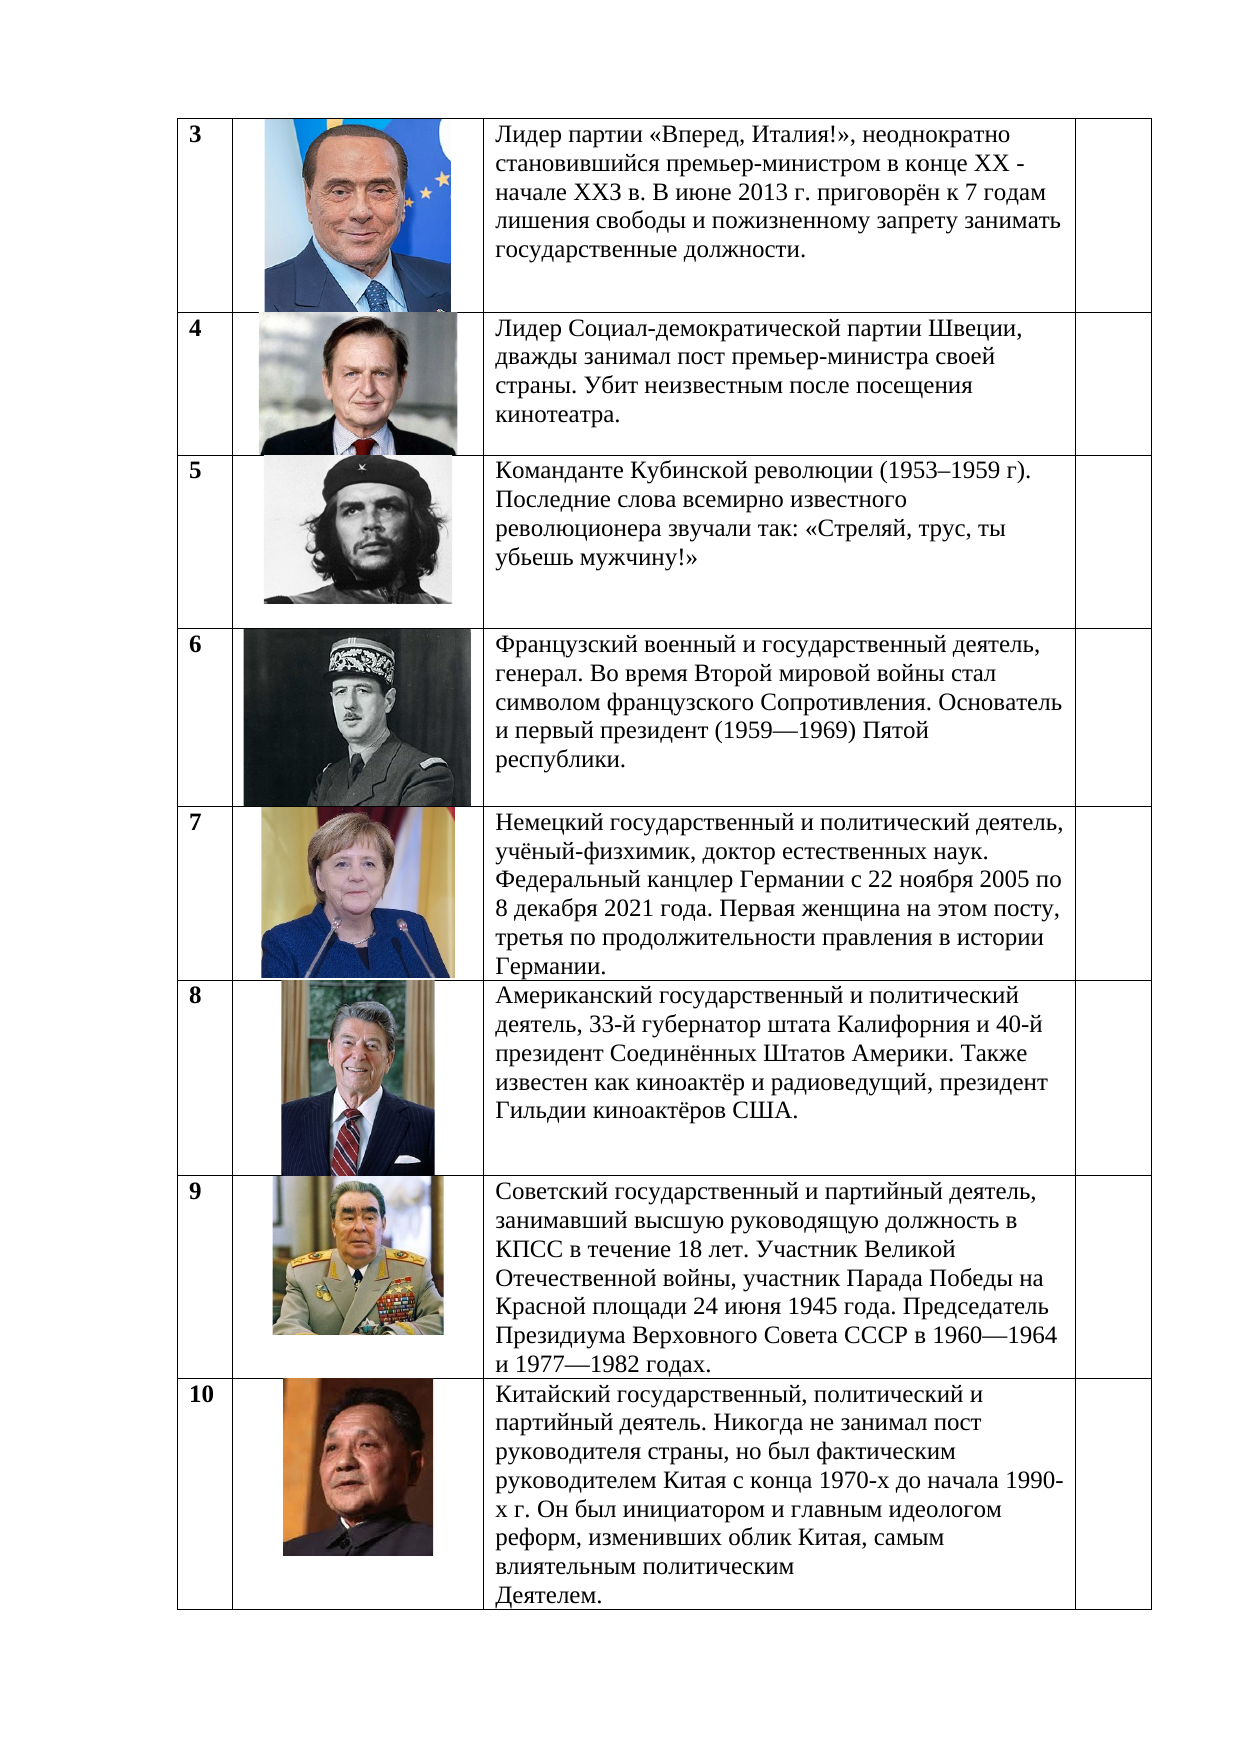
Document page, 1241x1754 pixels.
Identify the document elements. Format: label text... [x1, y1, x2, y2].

table_cell Китайский государственный, политический и партийный деятель. Никогда не занимал пост руководителя страны, но был фактическим руководителем Китая с конца 1970-х до начала 1990-х г. Он был инициатором и главным идеологом реформ, изменивших облик Китая, самым влиятельным политическим Деятелем. [484, 1379, 1075, 1609]
table_cell Американский государственный и политический деятель, 33-й губернатор штата Калифорния и 40-й президент Соединённых Штатов Америки. Также известен как киноактёр и радиоведущий, президент Гильдии киноактёров США. [484, 981, 1075, 1175]
table_cell 9 [178, 1176, 232, 1378]
picture [243, 629, 471, 806]
table_cell [1076, 456, 1151, 628]
table_cell Советский государственный и партийный деятель, занимавший высшую руководящую должность в КПСС в течение 18 лет. Участник Великой Отечественной войны, участник Парада Победы на Красной площади 24 июня 1945 года. Председатель Президиума Верховного Совета СССР в 1960—1964 и 1977—1982 годах. [484, 1176, 1075, 1378]
table_cell [1076, 313, 1151, 454]
table_cell [1076, 1379, 1151, 1609]
table_cell Лидер партии «Вперед, Италия!», неоднократно становившийся премьер-министром в конце XX - начале ХХЗ в. В июне 2013 г. приговорён к 7 годам лишения свободы и пожизненному запрету занимать государственные должности. [484, 119, 1075, 312]
picture [258, 119, 458, 604]
picture [283, 1378, 434, 1556]
table_cell [1076, 981, 1151, 1175]
table_cell [435, 981, 483, 1175]
table_cell 4 [178, 313, 232, 454]
table_cell [233, 629, 243, 806]
table_cell [233, 1379, 483, 1609]
table_cell [233, 807, 483, 979]
table_cell [233, 313, 258, 454]
table_cell 7 [178, 807, 232, 979]
table_cell [451, 119, 483, 312]
table_cell [458, 313, 483, 454]
table_cell Команданте Кубинской революции (1953–1959 г). Последние слова всемирно известного революционера звучали так: «Стреляй, трус, ты убьешь мужчину!» [484, 456, 1075, 628]
picture [261, 807, 455, 978]
table_cell [1076, 1176, 1151, 1378]
table_cell 5 [178, 456, 232, 628]
table_cell Немецкий государственный и политический деятель, учёный-физхимик, доктор естественных наук. Федеральный канцлер Германии с 22 ноября 2005 по 8 декабря 2021 года. Первая женщина на этом посту, третья по продолжительности правления в истории Германии. [484, 807, 1075, 979]
table_cell 8 [178, 981, 232, 1175]
table_cell [1076, 629, 1151, 806]
table_cell [233, 456, 483, 628]
picture [272, 980, 444, 1335]
table_cell 10 [178, 1379, 232, 1609]
table_cell 3 [178, 119, 232, 312]
table_cell 6 [178, 629, 232, 806]
table_cell [1076, 807, 1151, 979]
table_cell [233, 119, 264, 312]
table_cell Французский военный и государственный деятель, генерал. Во время Второй мировой войны стал символом французского Сопротивления. Основатель и первый президент (1959—1969) Пятой республики. [484, 629, 1075, 806]
table_cell Лидер Социал-демократической партии Швеции, дважды занимал пост премьер-министра своей страны. Убит неизвестным после посещения кинотеатра. [484, 313, 1075, 454]
table_cell [233, 981, 281, 1175]
table_cell [1076, 119, 1151, 312]
table_cell [471, 629, 483, 806]
table_cell [233, 1176, 483, 1378]
